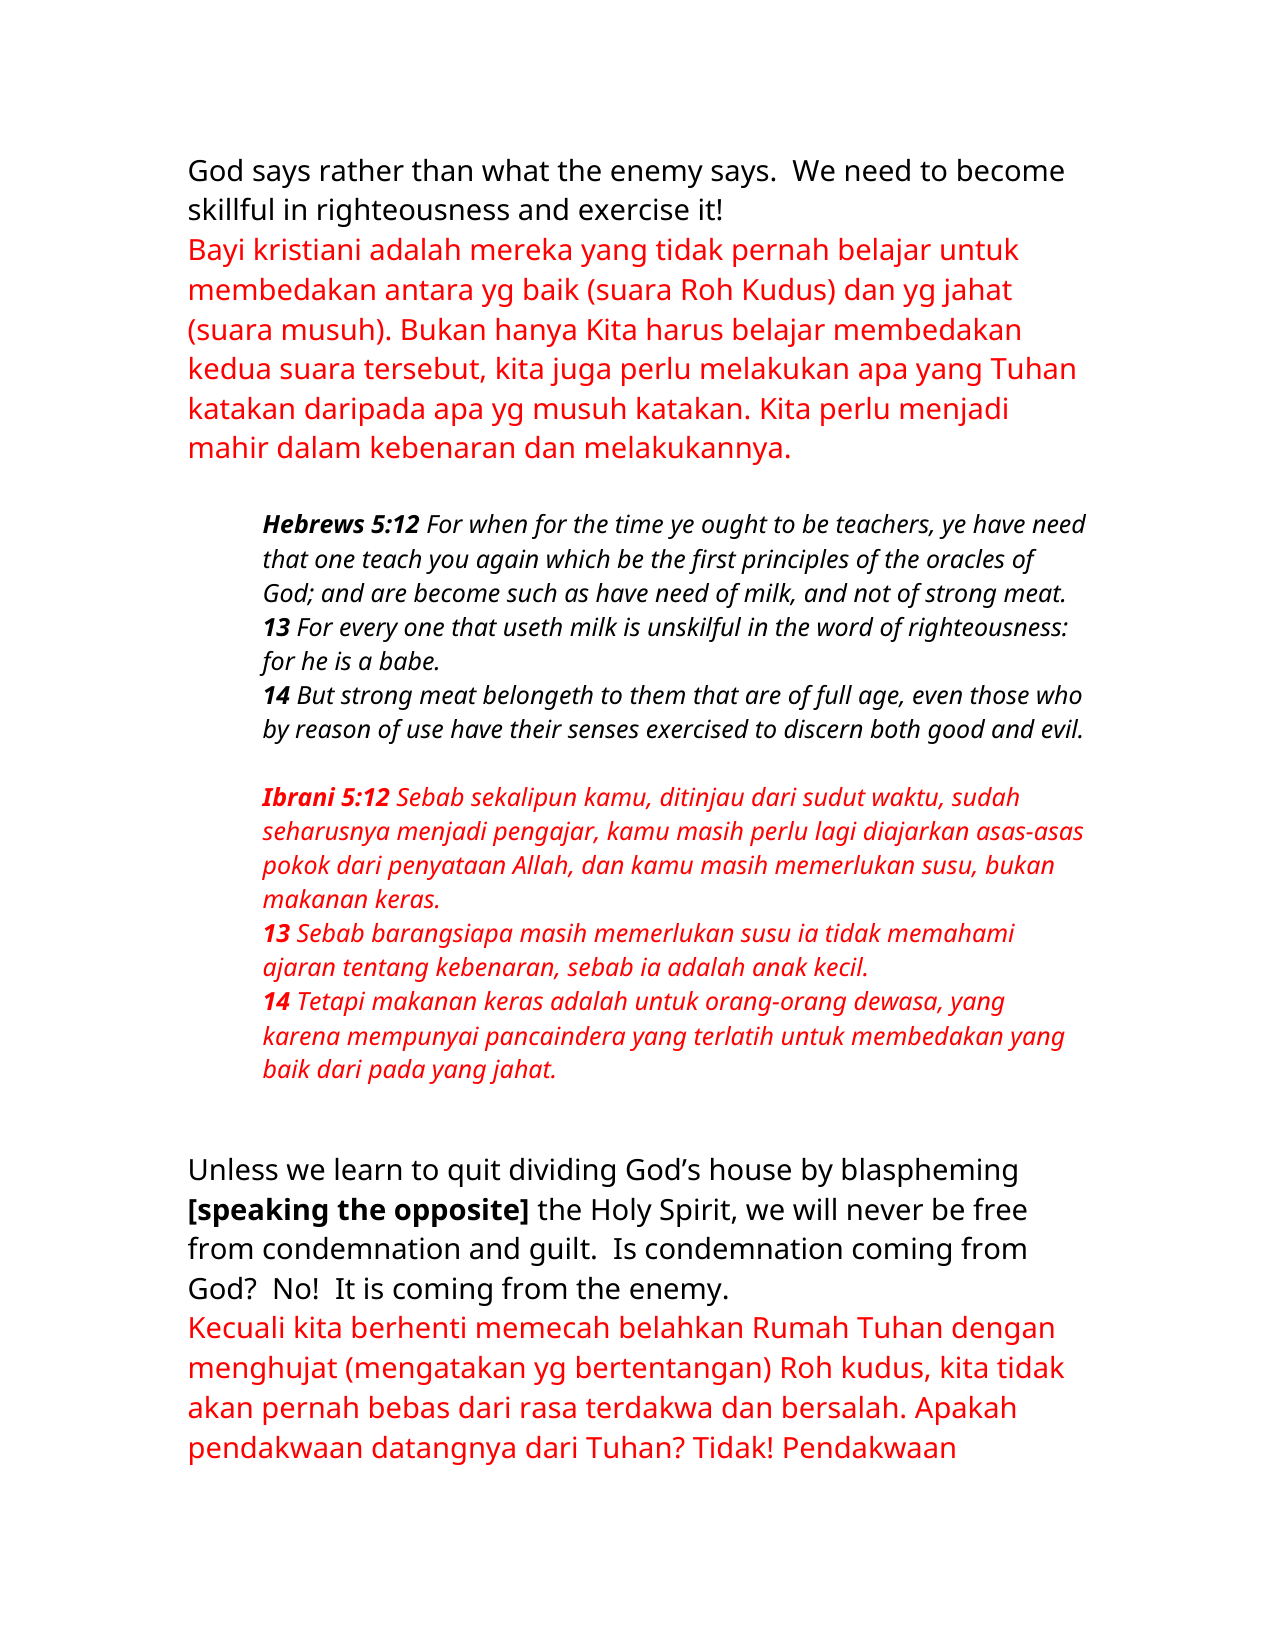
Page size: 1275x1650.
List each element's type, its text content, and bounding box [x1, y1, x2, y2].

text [187, 150, 1087, 229]
text 14 But strong meat belongeth to them that are of full age, even those who by reason of use have their senses exercised to discern both good and evil. [262, 677, 1087, 746]
text 13 Sebab barangsiapa masih memerlukan susu ia tidak memahami ajaran tentang kebenaran, sebab ia adalah anak kecil. [262, 916, 1087, 984]
text Unless we learn to quit dividing God’s house by blaspheming [speaking the opposite] the Holy Spirit, we will never be free from condemnation and guilt. Is condemnation coming from God? No! It is coming from the enemy. [187, 1149, 1087, 1308]
text Bayi kristiani adalah mereka yang tidak pernah belajar untuk membedakan antara yg baik (suara Roh Kudus) dan yg jahat (suara musuh). Bukan hanya Kita harus belajar membedakan kedua suara tersebut, kita juga perlu melakukan apa yang Tuhan katakan daripada apa yg musuh katakan. Kita perlu menjadi mahir dalam kebenaran dan melakukannya. [187, 229, 1087, 467]
text Ibrani 5:12 Sebab sekalipun kamu, ditinjau dari sudut waktu, sudah seharusnya menjadi pengajar, kamu masih perlu lagi diajarkan asas-asas pokok dari penyataan Allah, dan kamu masih memerlukan susu, bukan makanan keras. [262, 780, 1087, 916]
text 14 Tetapi makanan keras adalah untuk orang-orang dewasa, yang karena mempunyai pancaindera yang terlatih untuk membedakan yang baik dari pada yang jahat. [262, 984, 1087, 1086]
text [187, 1308, 1087, 1467]
text Hebrews 5:12 For when for the time ye ought to be teachers, ye have need that one teach you again which be the first principles of the oracles of God; and are become such as have need of milk, and not of strong meat. [262, 507, 1087, 609]
text 13 For every one that useth milk is unskilful in the word of righteousness: for he is a babe. [262, 609, 1087, 677]
